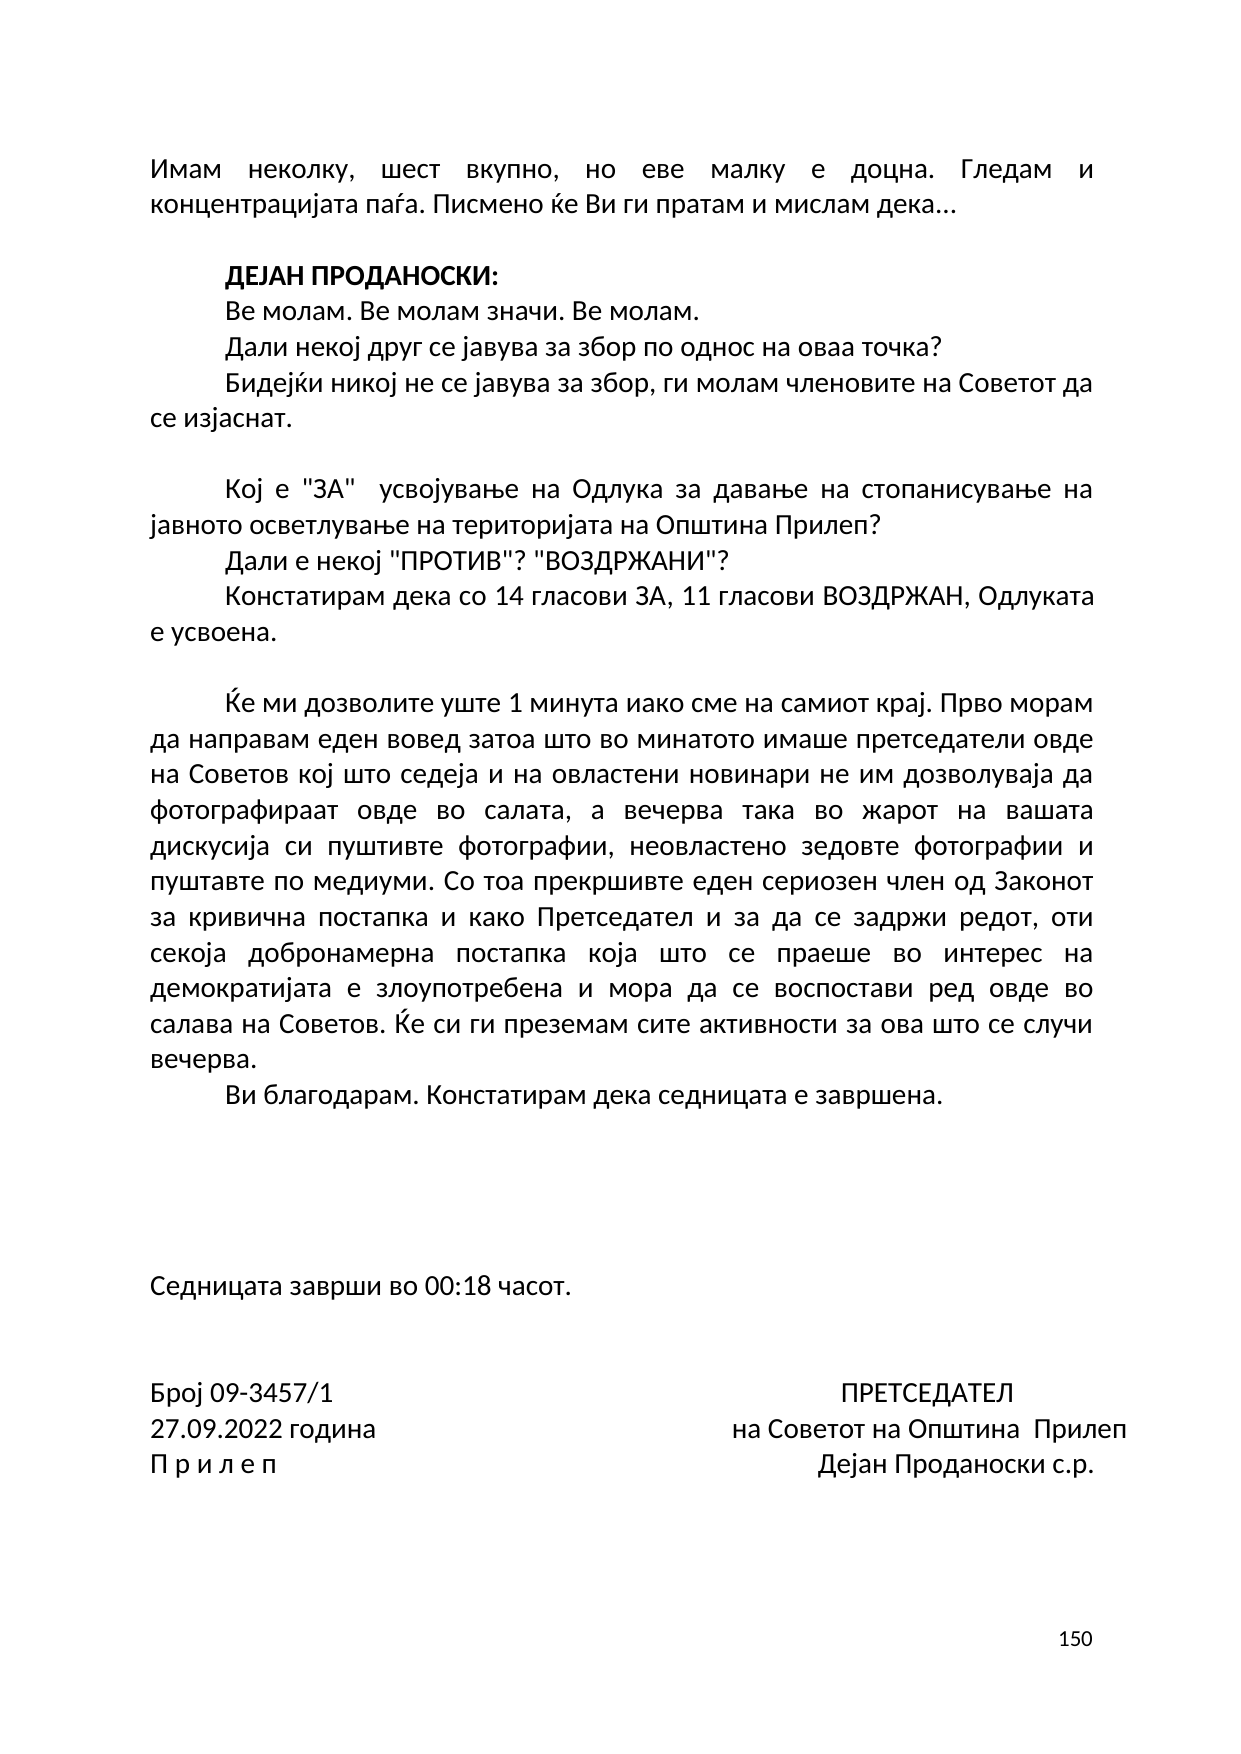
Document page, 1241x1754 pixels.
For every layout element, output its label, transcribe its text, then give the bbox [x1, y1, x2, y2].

text Седницата заврши во 00:18 часот. [150, 1267, 1157, 1303]
text Ве молам. Ве молам значи. Ве молам. [150, 292, 1095, 328]
text Кој е "ЗА" усвојување на Одлука за давање на стопанисување на јавното осветлување на територијата на Општина Прилеп? [150, 471, 1095, 542]
text Бидејќи никој не се јавува за збор, ги молам членовите на Советот да се изјаснат. [150, 364, 1095, 435]
text П р и л е п Дејан Проданоски с.р. [150, 1445, 1157, 1481]
text ДЕЈАН ПРОДАНОСКИ: [150, 257, 1095, 292]
text Констатирам дека со 14 гласови ЗА, 11 гласови ВОЗДРЖАН, Одлуката е усвоена. [150, 577, 1095, 649]
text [150, 150, 1095, 221]
text Дали е некој "ПРОТИВ"? "ВОЗДРЖАНИ"? [150, 542, 1095, 577]
text Дали некој друг се јавува за збор по однос на оваа точка? [150, 328, 1095, 364]
text Број 09-3457/1 ПРЕТСЕДАТЕЛ [150, 1374, 1157, 1410]
text Ќе ми дозволите уште 1 минута иако сме на самиот крај. Прво морам да направам еден вовед затоа што во минатото имаше претседатели овде на Советов кој што седеја и на овластени новинари не им дозволуваја да фотографираат овде во салата, а вечерва така во жарот на вашата дискусија си пуштивте фотографии, неовластено зедовте фотографии и пуштавте по медиуми. Со тоа прекршивте еден сериозен член од Законот за кривична постапка и како Претседател и за да се задржи редот, оти секоја добронамерна постапка која што се праеше во интерес на демократијата е злоупотребена и мора да се воспостави ред овде во салава на Советов. Ќе си ги преземам сите активности за ова што се случи вечерва. [150, 684, 1095, 1076]
text Ви благодарам. Констатирам дека седницата е завршена. [150, 1076, 1095, 1112]
text 27.09.2022 година на Советот на Општина Прилеп [150, 1410, 1157, 1445]
